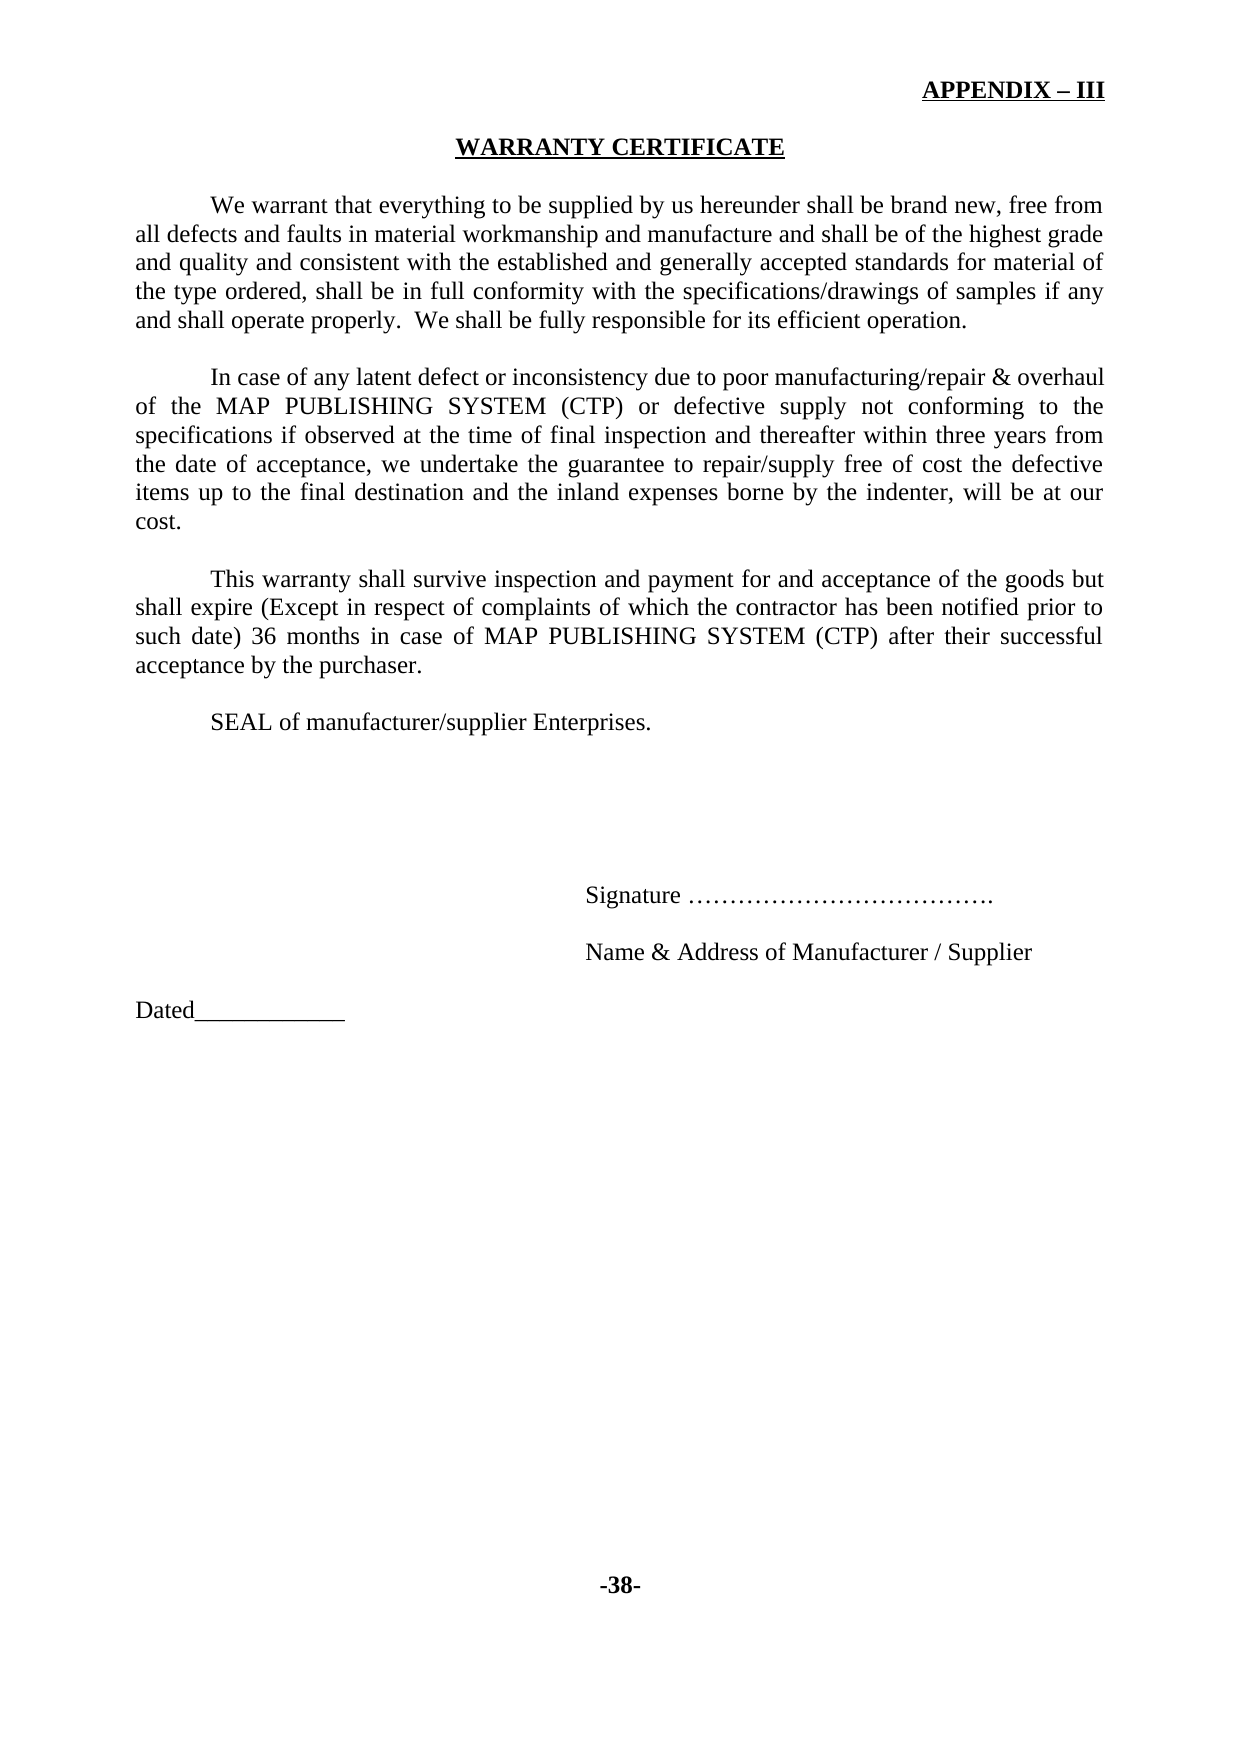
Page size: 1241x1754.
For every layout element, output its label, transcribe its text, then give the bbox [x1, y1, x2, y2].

text Name & Address of Manufacturer / Supplier [135, 937, 1105, 966]
text In case of any latent defect or inconsistency due to poor manufacturing/repair & overhaul of the MAP PUBLISHING SYSTEM (CTP) or defective supply not conforming to the specifications if observed at the time of final inspection and thereafter within three years from the date of acceptance, we undertake the guarantee to repair/supply free of cost the defective items up to the final destination and the inland expenses borne by the indenter, will be at our cost. [135, 362, 1105, 535]
text We warrant that everything to be supplied by us hereunder shall be brand new, free from all defects and faults in material workmanship and manufacture and shall be of the highest grade and quality and consistent with the established and generally accepted standards for material of the type ordered, shall be in full conformity with the specifications/drawings of samples if any and shall operate properly. We shall be fully responsible for its efficient operation. [135, 190, 1105, 334]
text Dated____________ [135, 995, 1105, 1024]
text This warranty shall survive inspection and payment for and acceptance of the goods but shall expire (Except in respect of complaints of which the contractor has been notified prior to such date) 36 months in case of MAP PUBLISHING SYSTEM (CTP) after their successful acceptance by the purchaser. [135, 564, 1105, 679]
text APPENDIX – III [135, 75, 1105, 104]
text SEAL of manufacturer/supplier Enterprises. [135, 707, 1105, 736]
text Signature ………………………………. [135, 880, 1105, 909]
text WARRANTY CERTIFICATE [135, 132, 1105, 161]
text -38- [135, 1570, 1105, 1599]
